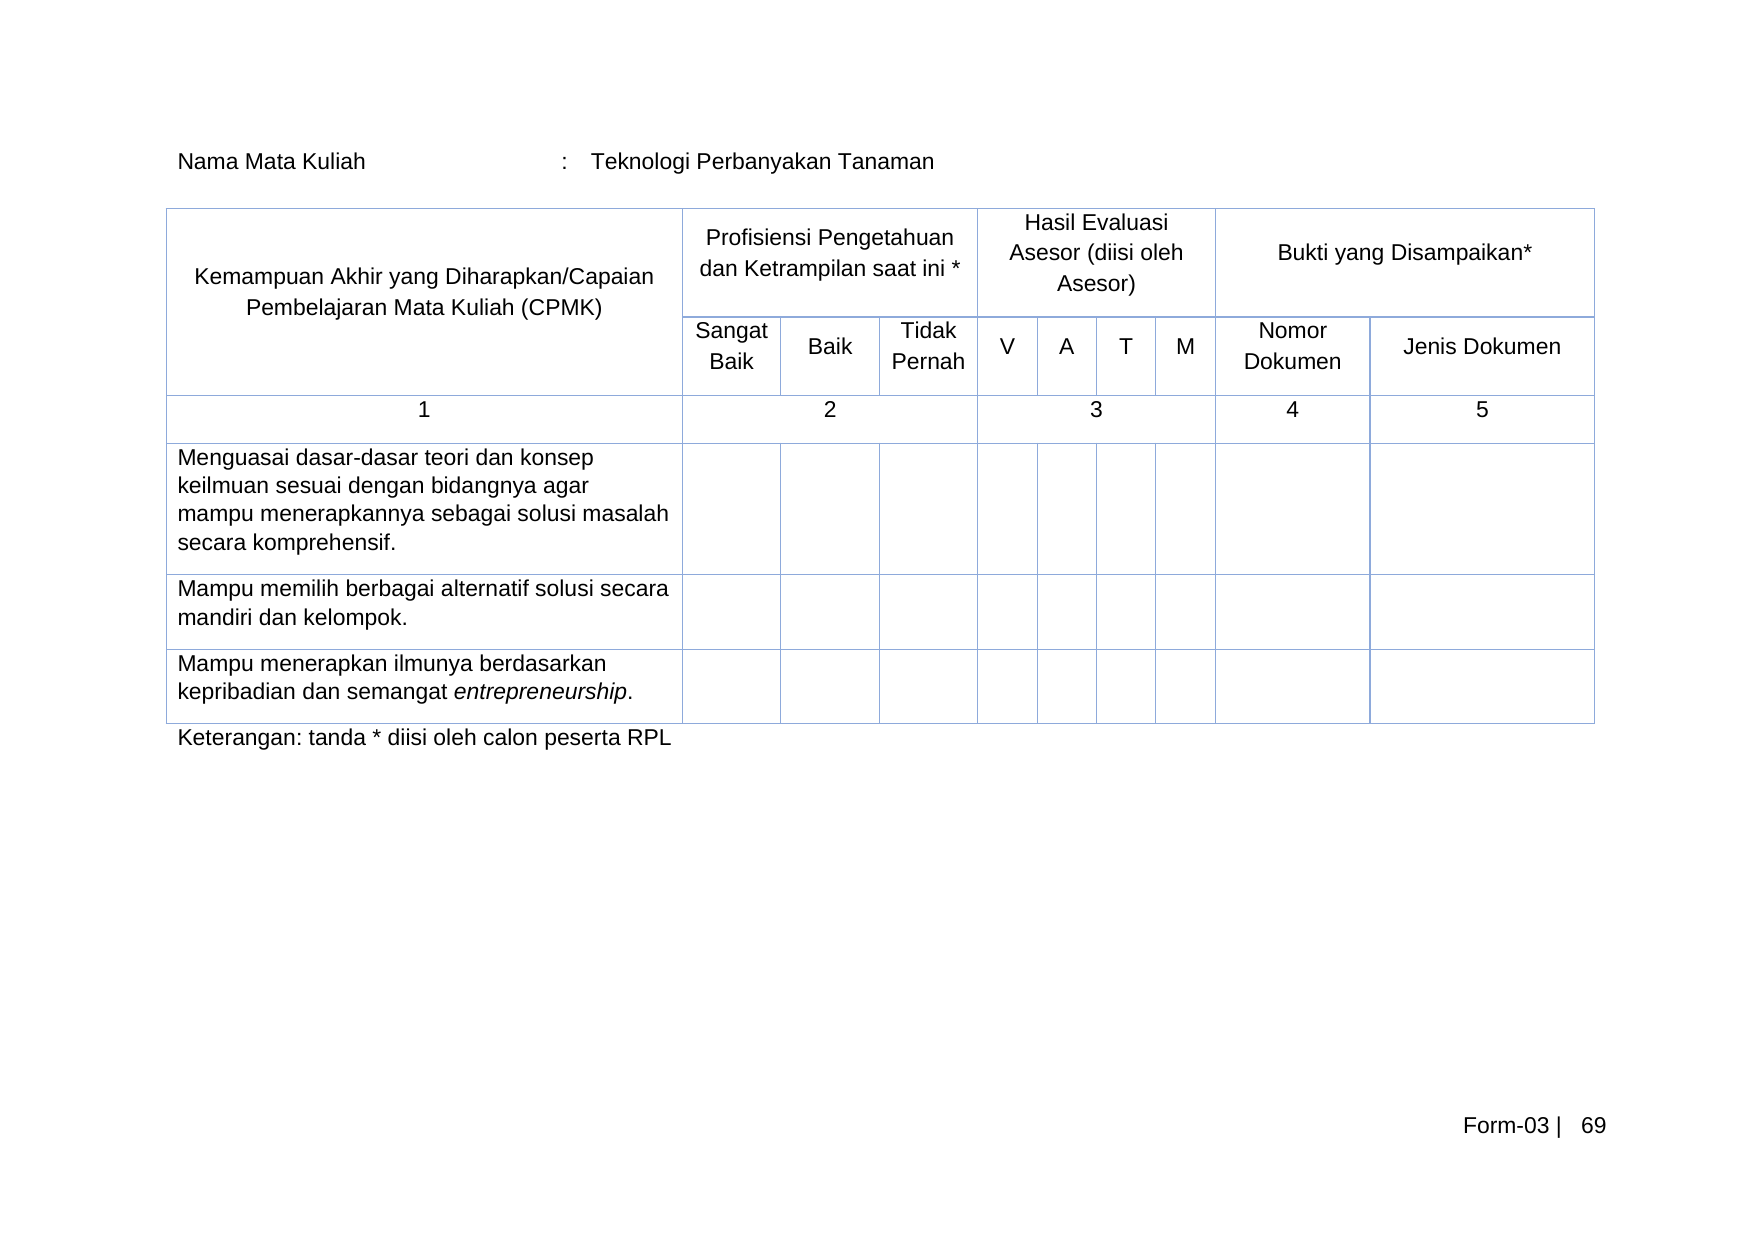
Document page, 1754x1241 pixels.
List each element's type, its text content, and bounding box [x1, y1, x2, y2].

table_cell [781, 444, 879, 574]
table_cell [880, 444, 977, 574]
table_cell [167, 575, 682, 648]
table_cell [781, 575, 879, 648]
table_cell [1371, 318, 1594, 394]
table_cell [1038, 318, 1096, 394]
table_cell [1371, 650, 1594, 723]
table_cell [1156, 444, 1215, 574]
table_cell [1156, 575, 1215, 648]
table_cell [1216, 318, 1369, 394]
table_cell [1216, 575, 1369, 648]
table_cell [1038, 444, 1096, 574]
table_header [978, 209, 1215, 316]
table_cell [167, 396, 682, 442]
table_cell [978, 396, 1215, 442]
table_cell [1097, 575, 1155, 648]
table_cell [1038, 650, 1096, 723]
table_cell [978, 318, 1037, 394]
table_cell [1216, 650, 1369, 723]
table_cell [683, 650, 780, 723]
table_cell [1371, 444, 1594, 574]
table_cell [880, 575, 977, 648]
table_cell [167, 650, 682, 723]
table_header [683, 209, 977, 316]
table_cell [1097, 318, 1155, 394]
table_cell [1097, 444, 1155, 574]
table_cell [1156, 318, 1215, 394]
text Nama Mata Kuliah : Teknologi Perbanyakan Tanaman [177, 148, 1606, 174]
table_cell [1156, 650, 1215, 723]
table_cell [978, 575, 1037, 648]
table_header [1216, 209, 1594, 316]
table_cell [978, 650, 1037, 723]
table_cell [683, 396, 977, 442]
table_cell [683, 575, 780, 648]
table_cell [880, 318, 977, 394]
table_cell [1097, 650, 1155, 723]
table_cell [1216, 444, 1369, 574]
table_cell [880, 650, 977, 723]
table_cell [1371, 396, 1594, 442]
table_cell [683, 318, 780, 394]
text Keterangan: tanda * diisi oleh calon peserta RPL [177, 724, 1606, 751]
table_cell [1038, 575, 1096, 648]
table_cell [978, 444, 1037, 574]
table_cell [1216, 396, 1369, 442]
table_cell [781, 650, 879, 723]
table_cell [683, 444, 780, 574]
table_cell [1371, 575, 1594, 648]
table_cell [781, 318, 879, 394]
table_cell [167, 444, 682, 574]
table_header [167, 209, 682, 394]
